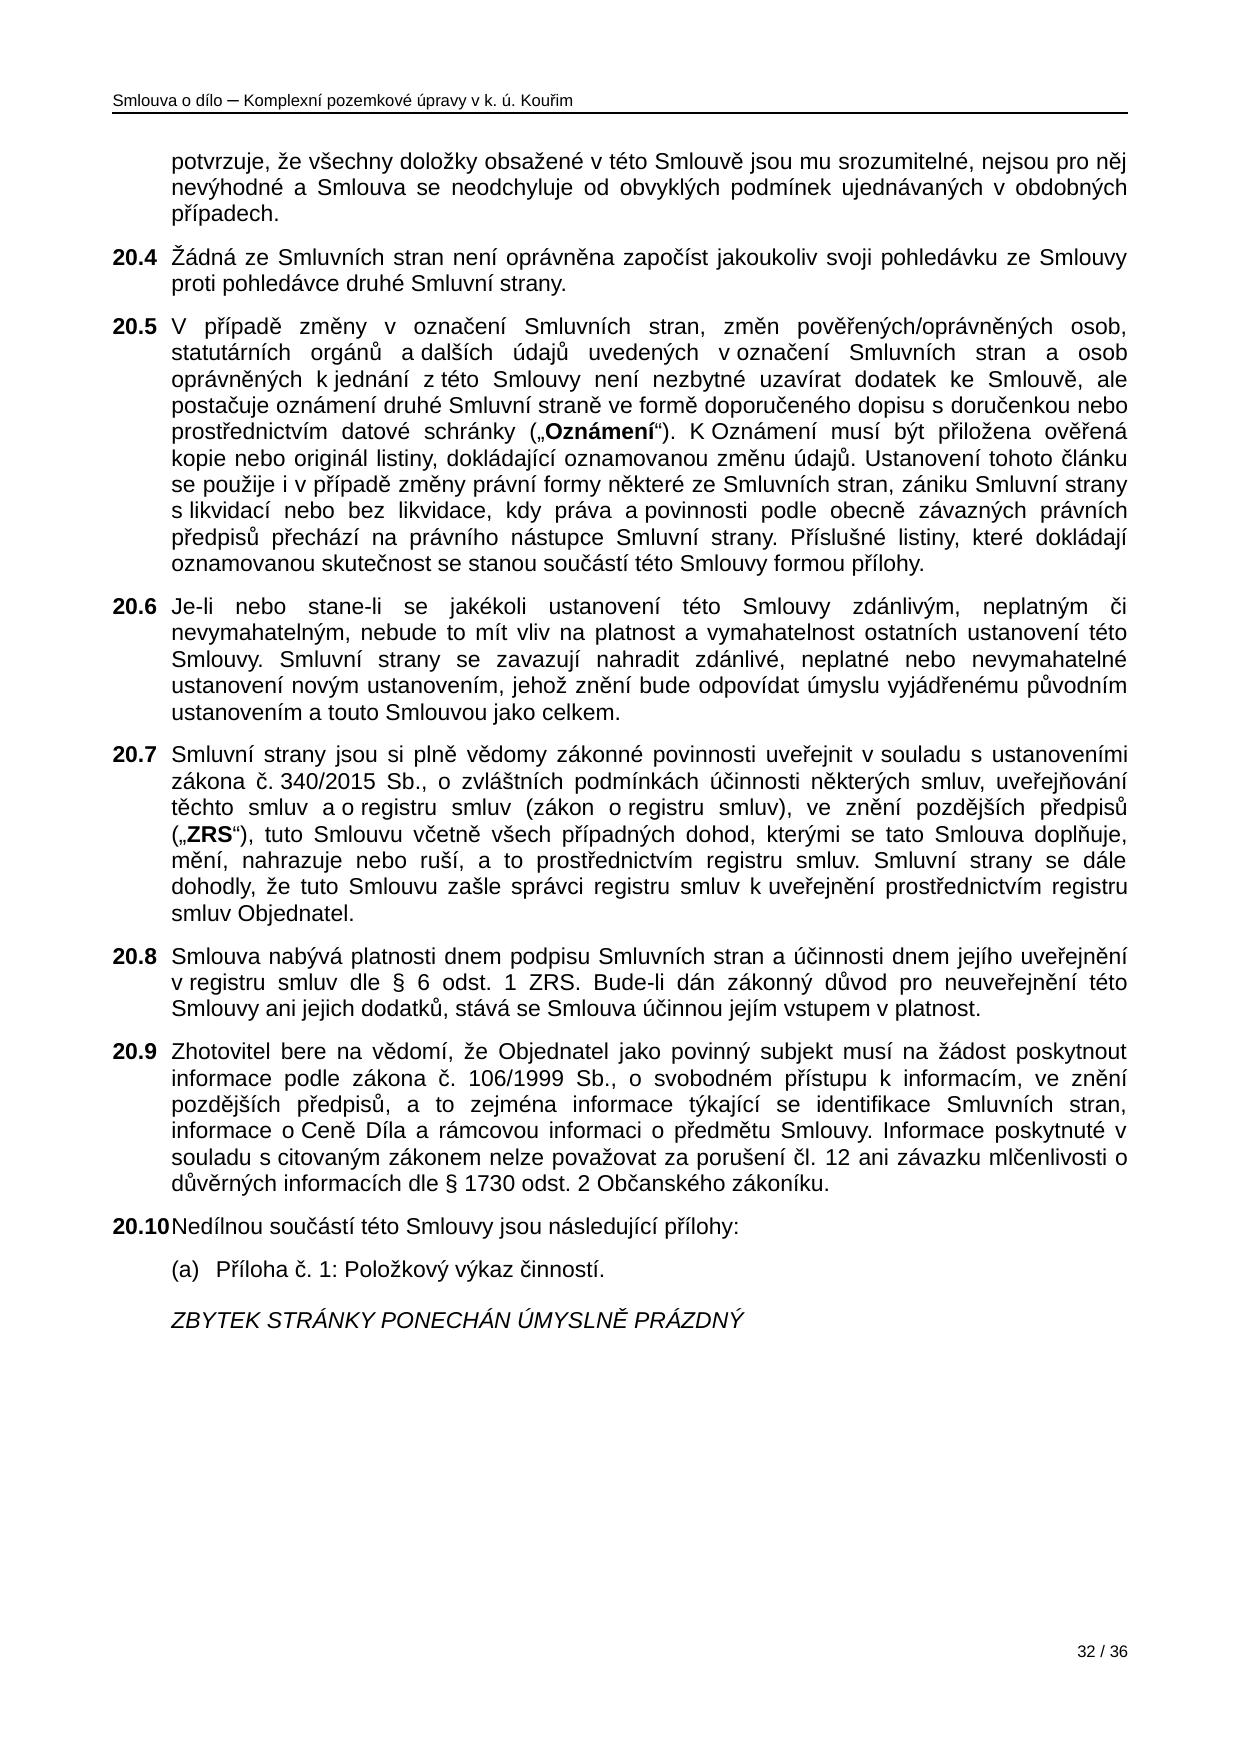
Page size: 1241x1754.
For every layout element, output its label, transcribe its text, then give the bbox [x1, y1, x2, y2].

text Smlouva nabývá platnosti dnem podpisu Smluvních stran a účinnosti dnem jejího uveřejnění v registru smluv dle § 6 odst. 1 ZRS. Bude-li dán zákonný důvod pro neuveřejnění této Smlouvy ani jejich dodatků, stává se Smlouva účinnou jejím vstupem v platnost. [112, 943, 1128, 1022]
text Žádná ze Smluvních stran není oprávněna započíst jakoukoliv svoji pohledávku ze Smlouvy proti pohledávce druhé Smluvní strany. [112, 243, 1128, 296]
text Zhotovitel bere na vědomí, že Objednatel jako povinný subjekt musí na žádost poskytnout informace podle zákona č. 106/1999 Sb., o svobodném přístupu k informacím, ve znění pozdějších předpisů, a to zejména informace týkající se identifikace Smluvních stran, informace o Ceně Díla a rámcovou informaci o předmětu Smlouvy. Informace poskytnuté v souladu s citovaným zákonem nelze považovat za porušení čl. 12 ani závazku mlčenlivosti o důvěrných informacích dle § 1730 odst. 2 Občanského zákoníku. [112, 1038, 1128, 1196]
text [112, 148, 1128, 227]
list ZBYTEK STRÁNKY PONECHÁN ÚMYSLNĚ PRÁZDNÝ [171, 1307, 1128, 1334]
text Nedílnou součástí této Smlouvy jsou následující přílohy: [112, 1213, 1128, 1239]
list Příloha č. 1: Položkový výkaz činností. [171, 1256, 1128, 1282]
text Je-li nebo stane-li se jakékoli ustanovení této Smlouvy zdánlivým, neplatným či nevymahatelným, nebude to mít vliv na platnost a vymahatelnost ostatních ustanovení této Smlouvy. Smluvní strany se zavazují nahradit zdánlivé, neplatné nebo nevymahatelné ustanovení novým ustanovením, jehož znění bude odpovídat úmyslu vyjádřenému původním ustanovením a touto Smlouvou jako celkem. [112, 593, 1128, 725]
text V případě změny v označení Smluvních stran, změn pověřených/oprávněných osob, statutárních orgánů a dalších údajů uvedených v označení Smluvních stran a osob oprávněných k jednání z této Smlouvy není nezbytné uzavírat dodatek ke Smlouvě, ale postačuje oznámení druhé Smluvní straně ve formě doporučeného dopisu s doručenkou nebo prostřednictvím datové schránky („Oznámení“). K Oznámení musí být přiložena ověřená kopie nebo originál listiny, dokládající oznamovanou změnu údajů. Ustanovení tohoto článku se použije i v případě změny právní formy některé ze Smluvních stran, zániku Smluvní strany s likvidací nebo bez likvidace, kdy práva a povinnosti podle obecně závazných právních předpisů přechází na právního nástupce Smluvní strany. Příslušné listiny, které dokládají oznamovanou skutečnost se stanou součástí této Smlouvy formou přílohy. [112, 313, 1128, 576]
text Smluvní strany jsou si plně vědomy zákonné povinnosti uveřejnit v souladu s ustanoveními zákona č. 340/2015 Sb., o zvláštních podmínkách účinnosti některých smluv, uveřejňování těchto smluv a o registru smluv (zákon o registru smluv), ve znění pozdějších předpisů („ZRS“), tuto Smlouvu včetně všech případných dohod, kterými se tato Smlouva doplňuje, mění, nahrazuje nebo ruší, a to prostřednictvím registru smluv. Smluvní strany se dále dohodly, že tuto Smlouvu zašle správci registru smluv k uveřejnění prostřednictvím registru smluv Objednatel. [112, 741, 1128, 926]
